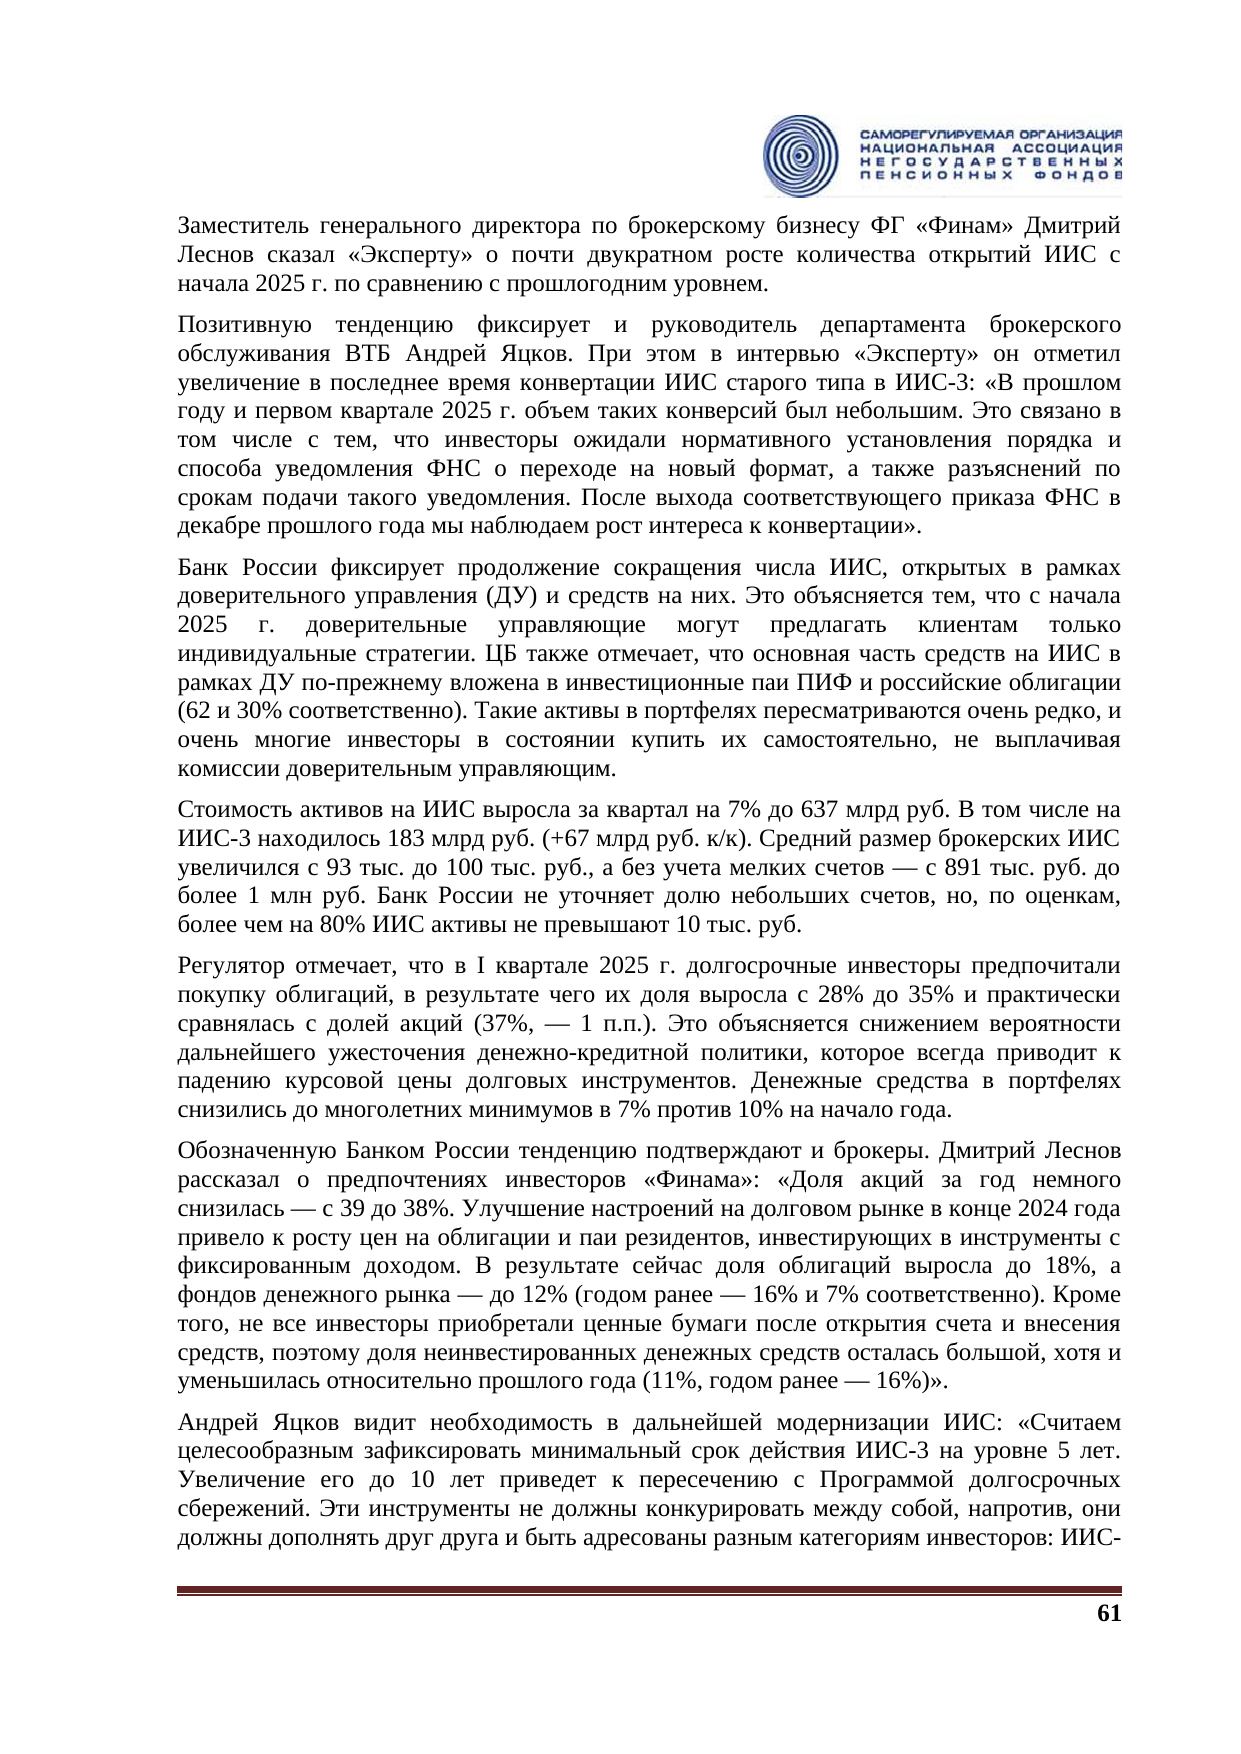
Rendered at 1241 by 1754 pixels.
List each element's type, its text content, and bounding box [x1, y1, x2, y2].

picture [763, 115, 1123, 198]
text Стоимость активов на ИИС выросла за квартал на 7% до 637 млрд руб. В том числе на ИИС-3 находилось 183 млрд руб. (+67 млрд руб. к/к). Средний размер брокерских ИИС увеличился с 93 тыс. до 100 тыс. руб., а без учета мелких счетов — с 891 тыс. руб. до более 1 млн руб. Банк России не уточняет долю небольших счетов, но, по оценкам, более чем на 80% ИИС активы не превышают 10 тыс. руб. [177, 794, 1122, 938]
text Заместитель генерального директора по брокерскому бизнесу ФГ «Финам» Дмитрий Леснов сказал «Эксперту» о почти двукратном росте количества открытий ИИС с начала 2025 г. по сравнению с прошлогодним уровнем. [177, 210, 1122, 297]
text Регулятор отмечает, что в I квартале 2025 г. долгосрочные инвесторы предпочитали покупку облигаций, в результате чего их доля выросла с 28% до 35% и практически сравнялась с долей акций (37%, — 1 п.п.). Это объясняется снижением вероятности дальнейшего ужесточения денежно-кредитной политики, которое всегда приводит к падению курсовой цены долговых инструментов. Денежные средства в портфелях снизились до многолетних минимумов в 7% против 10% на начало года. [177, 950, 1122, 1123]
text Обозначенную Банком России тенденцию подтверждают и брокеры. Дмитрий Леснов рассказал о предпочтениях инвесторов «Финама»: «Доля акций за год немного снизилась — с 39 до 38%. Улучшение настроений на долговом рынке в конце 2024 года привело к росту цен на облигации и паи резидентов, инвестирующих в инструменты с фиксированным доходом. В результате сейчас доля облигаций выросла до 18%, а фондов денежного рынка — до 12% (годом ранее — 16% и 7% соответственно). Кроме того, не все инвесторы приобретали ценные бумаги после открытия счета и внесения средств, поэтому доля неинвестированных денежных средств осталась большой, хотя и уменьшилась относительно прошлого года (11%, годом ранее — 16%)». [177, 1135, 1122, 1394]
text Банк России фиксирует продолжение сокращения числа ИИС, открытых в рамках доверительного управления (ДУ) и средств на них. Это объясняется тем, что с начала 2025 г. доверительные управляющие могут предлагать клиентам только индивидуальные стратегии. ЦБ также отмечает, что основная часть средств на ИИС в рамках ДУ по-прежнему вложена в инвестиционные паи ПИФ и российские облигации (62 и 30% соответственно). Такие активы в портфелях пересматриваются очень редко, и очень многие инвесторы в состоянии купить их самостоятельно, не выплачивая комиссии доверительным управляющим. [177, 552, 1122, 782]
text Позитивную тенденцию фиксирует и руководитель департамента брокерского обслуживания ВТБ Андрей Яцков. При этом в интервью «Эксперту» он отметил увеличение в последнее время конвертации ИИС старого типа в ИИС-3: «В прошлом году и первом квартале 2025 г. объем таких конверсий был небольшим. Это связано в том числе с тем, что инвесторы ожидали нормативного установления порядка и способа уведомления ФНС о переходе на новый формат, а также разъяснений по срокам подачи такого уведомления. После выхода соответствующего приказа ФНС в декабре прошлого года мы наблюдаем рост интереса к конвертации». [177, 309, 1122, 539]
